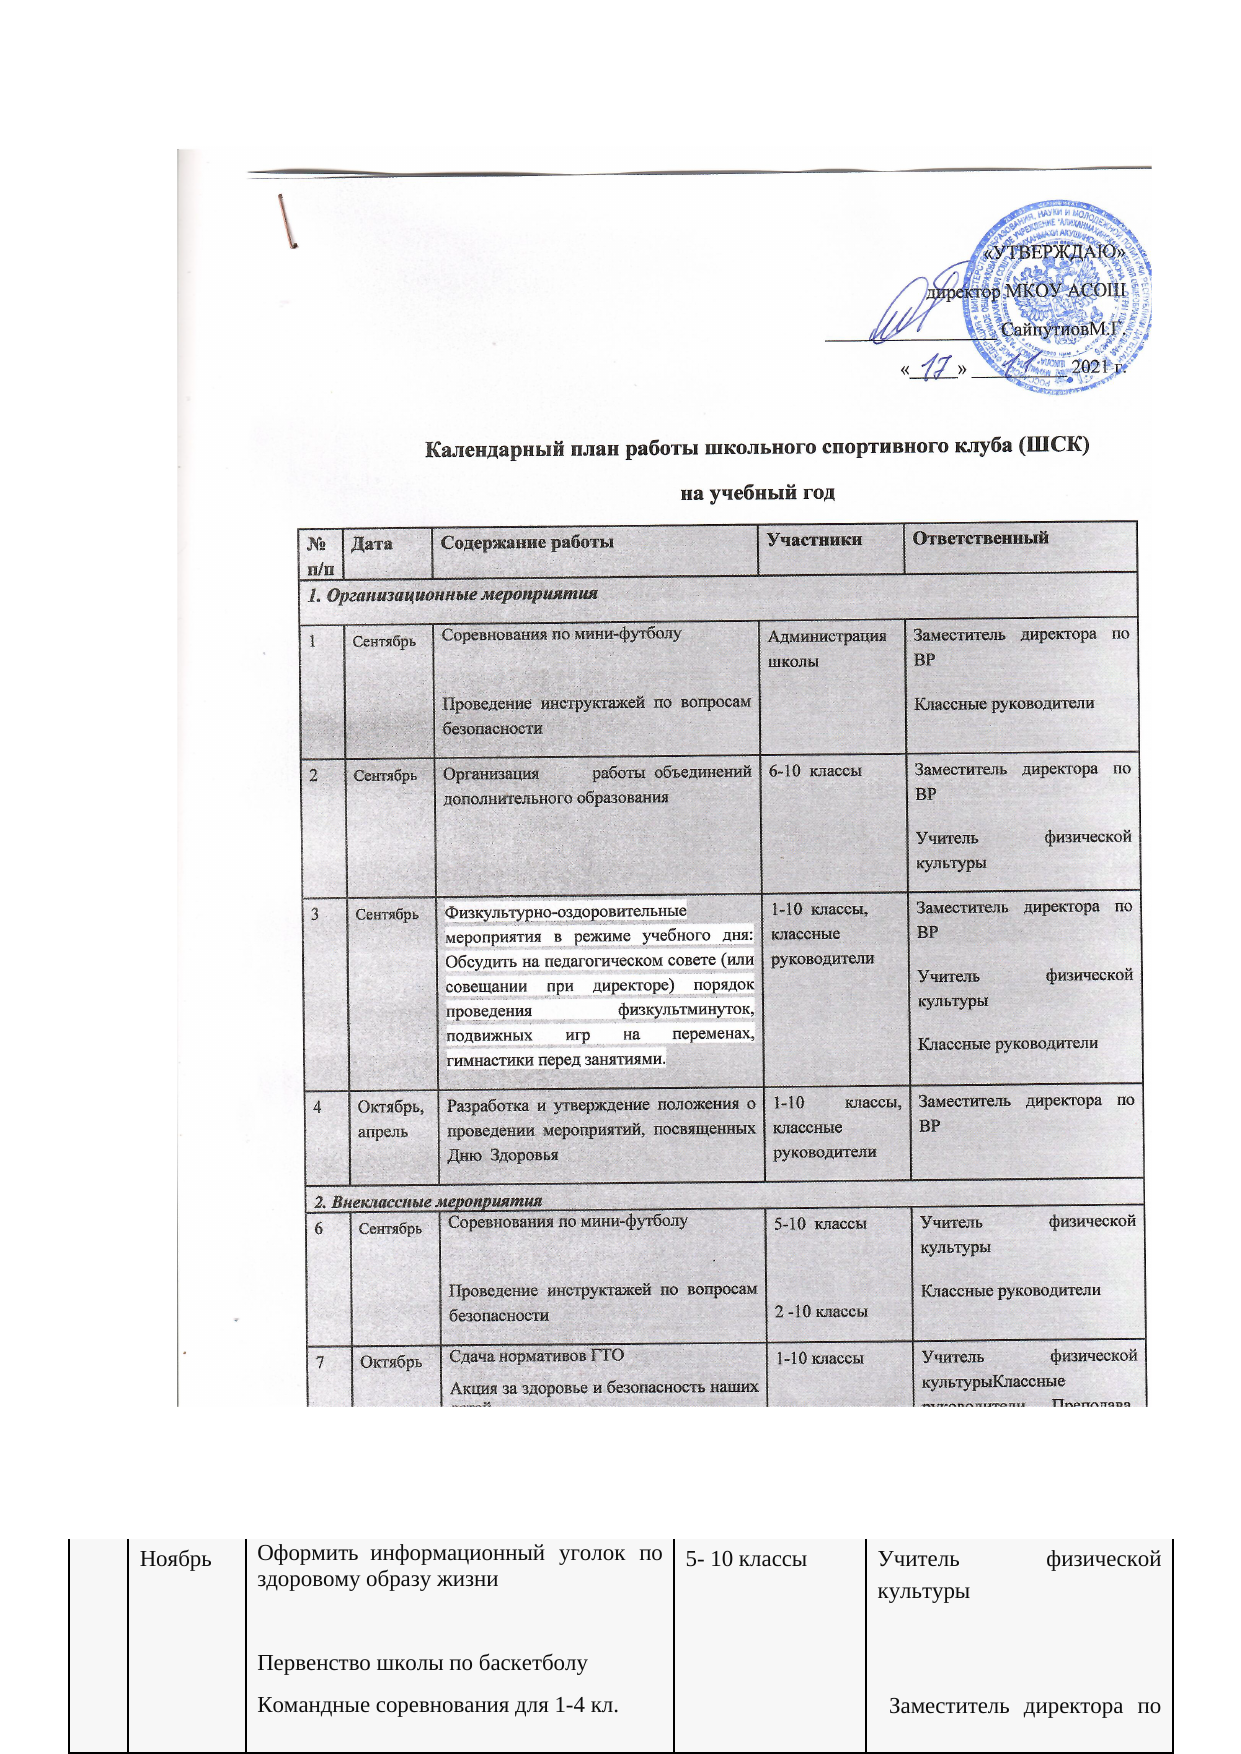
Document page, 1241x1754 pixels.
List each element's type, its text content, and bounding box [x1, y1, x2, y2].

table_header Ноябрь [129, 1539, 245, 1752]
table_header 5- 10 классы [675, 1539, 865, 1752]
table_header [247, 1539, 673, 1752]
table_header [867, 1539, 1172, 1752]
table_header 8 [70, 1539, 127, 1752]
